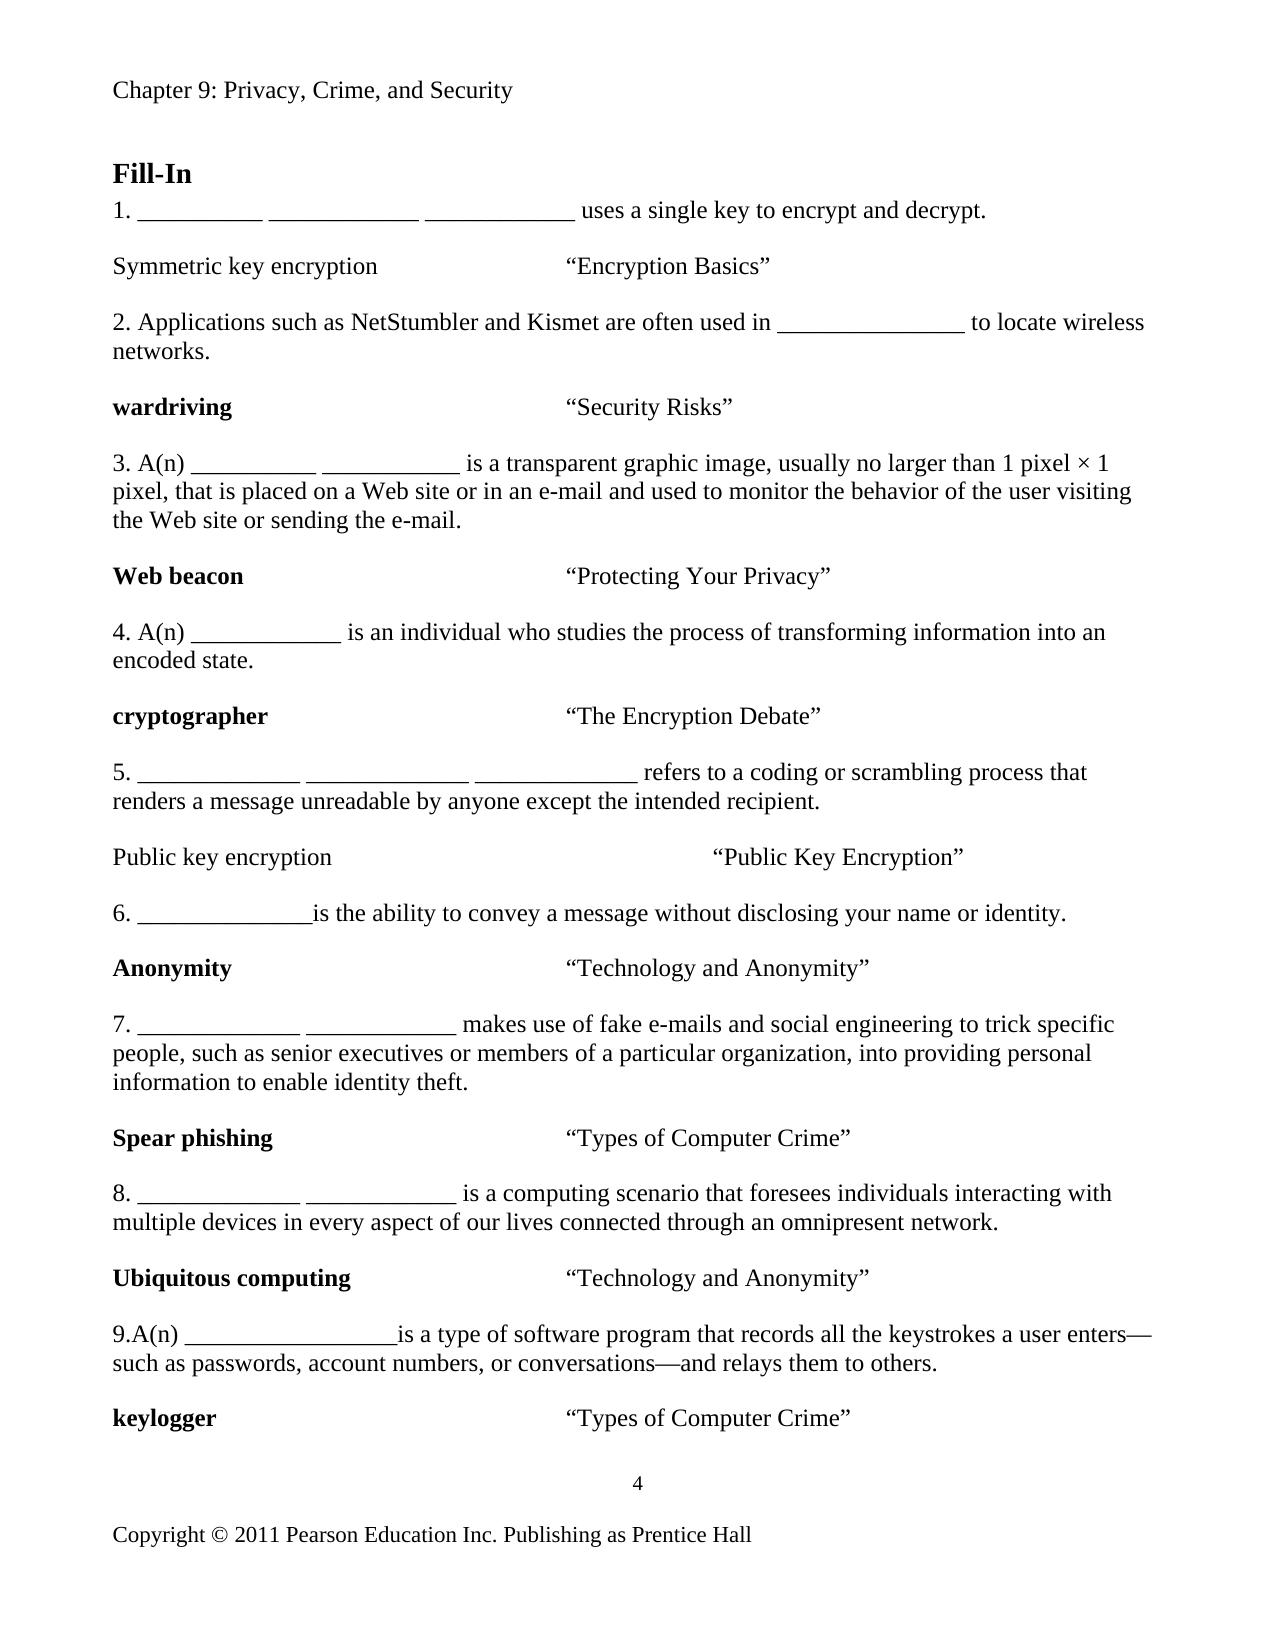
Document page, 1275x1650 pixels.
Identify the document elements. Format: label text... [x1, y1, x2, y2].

text 8. _____________ ____________ is a computing scenario that foresees individuals interacting with multiple devices in every aspect of our lives connected through an omnipresent network. [112, 1178, 1162, 1236]
text 2. Applications such as NetStumbler and Kismet are often used in _______________ to locate wireless networks. [112, 307, 1162, 365]
text 5. _____________ _____________ _____________ refers to a coding or scrambling process that renders a message unreadable by anyone except the intended recipient. [112, 757, 1162, 815]
text 3. A(n) __________ ___________ is a transparent graphic image, usually no larger than 1 pixel × 1 pixel, that is placed on a Web site or in an e-mail and used to monitor the behavior of the user visiting the Web site or sending the e-mail. [112, 448, 1162, 534]
text 1. __________ ____________ ____________ uses a single key to encrypt and decrypt. [112, 196, 1162, 224]
text 9.A(n) _________________is a type of software program that records all the keystrokes a user enters—such as passwords, account numbers, or conversations—and relays them to others. [112, 1319, 1162, 1376]
text 4. A(n) ____________ is an individual who studies the process of transforming information into an encoded state. [112, 617, 1162, 674]
text Ubiquitous computing “Technology and Anonymity” [112, 1263, 1162, 1292]
text keylogger “Types of Computer Crime” [112, 1403, 1162, 1432]
text wardriving “Security Risks” [112, 392, 1162, 421]
text 7. _____________ ____________ makes use of fake e-mails and social engineering to trick specific people, such as senior executives or members of a particular organization, into providing personal information to enable identity theft. [112, 1009, 1162, 1096]
text cryptographer “The Encryption Debate” [112, 701, 1162, 730]
text Web beacon “Protecting Your Privacy” [112, 561, 1162, 590]
text Public key encryption “Public Key Encryption” [112, 842, 1162, 871]
subtitle Fill-In [112, 156, 1162, 189]
text Anonymity “Technology and Anonymity” [112, 953, 1162, 982]
text Symmetric key encryption “Encryption Basics” [112, 251, 1162, 280]
text 6. ______________is the ability to convey a message without disclosing your name or identity. [112, 898, 1162, 926]
text Spear phishing “Types of Computer Crime” [112, 1123, 1162, 1151]
